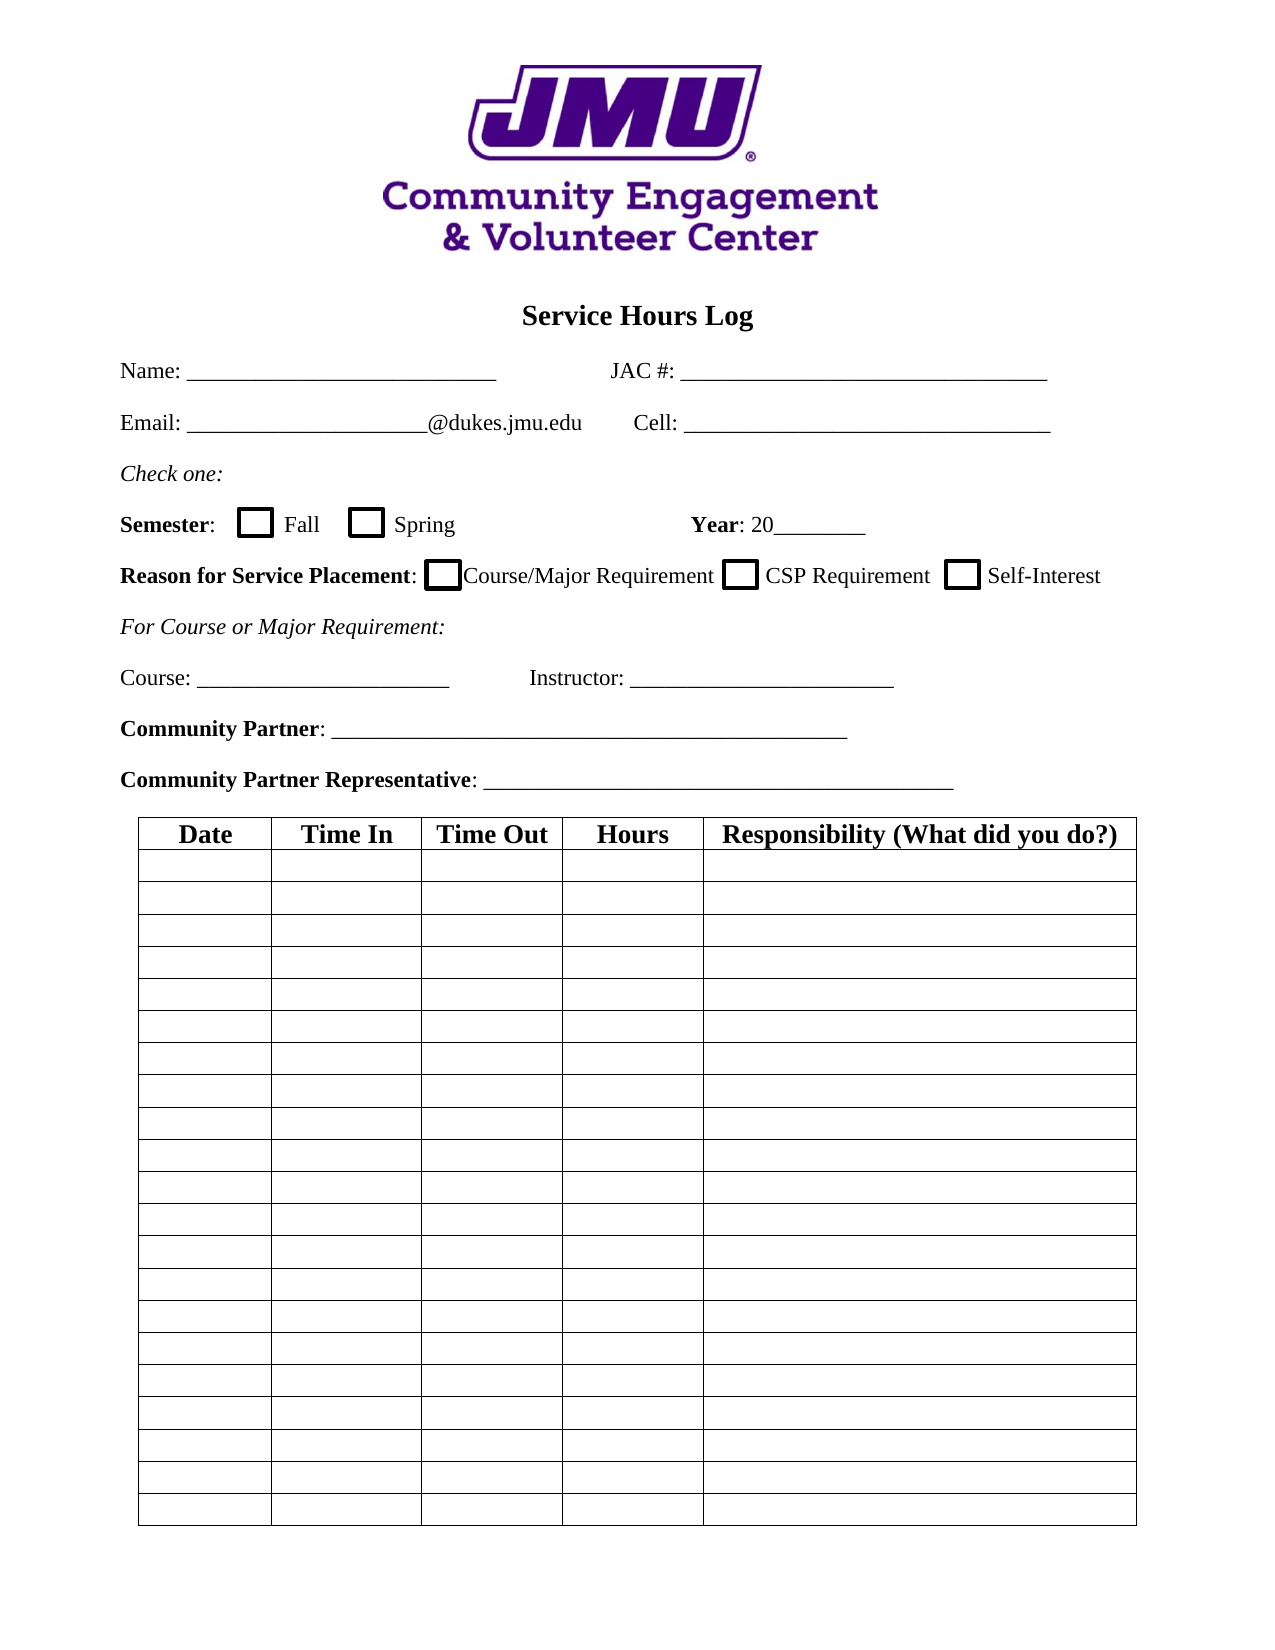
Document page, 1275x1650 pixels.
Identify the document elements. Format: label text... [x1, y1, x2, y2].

table_cell [704, 1172, 1136, 1203]
table_cell [422, 1204, 562, 1235]
table_cell [563, 947, 703, 978]
text Check one: [120, 459, 1155, 486]
table_cell [272, 915, 421, 946]
table_cell [272, 1075, 421, 1107]
table_cell [272, 1269, 421, 1300]
table_cell [563, 1108, 703, 1139]
table_cell [422, 1075, 562, 1107]
table_cell [563, 882, 703, 913]
table_cell [563, 1269, 703, 1300]
table_cell [704, 1269, 1136, 1300]
table_cell [704, 882, 1136, 913]
table_cell [272, 1140, 421, 1171]
table_cell [704, 1108, 1136, 1139]
table_cell [422, 979, 562, 1010]
table_cell [139, 1075, 271, 1107]
table_cell [563, 1430, 703, 1461]
table_cell [272, 1011, 421, 1042]
table_cell [422, 1494, 562, 1525]
table_cell [704, 1430, 1136, 1461]
table_cell [563, 1301, 703, 1332]
table_cell [272, 1365, 421, 1396]
text Email: _____________________@dukes.jmu.edu Cell: ________________________________ [120, 408, 1155, 435]
table_cell [422, 1333, 562, 1364]
table_cell [139, 1269, 271, 1300]
table_cell [272, 979, 421, 1010]
table_header Time Out [422, 818, 562, 849]
table_cell [272, 1301, 421, 1332]
table_cell [272, 1430, 421, 1461]
table_cell [422, 1301, 562, 1332]
table_cell [272, 882, 421, 913]
table_cell [139, 882, 271, 913]
table_cell [272, 1172, 421, 1203]
table_cell [139, 1011, 271, 1042]
table_cell [422, 1430, 562, 1461]
table_cell [563, 1140, 703, 1171]
table_cell [704, 850, 1136, 881]
table_cell [422, 915, 562, 946]
table_cell [139, 1365, 271, 1396]
table_cell [422, 882, 562, 913]
table_cell [704, 1462, 1136, 1493]
table_cell [563, 1011, 703, 1042]
table_cell [272, 1236, 421, 1267]
table_cell [422, 1236, 562, 1267]
table_cell [139, 1397, 271, 1428]
table_cell [563, 1462, 703, 1493]
table_cell [139, 1043, 271, 1074]
table_cell [422, 1011, 562, 1042]
table_cell [272, 1494, 421, 1525]
text Reason for Service Placement: Course/Major Requirement CSP Requirement Self-Interest [462, 562, 722, 588]
table_cell [563, 1075, 703, 1107]
table_cell [422, 1043, 562, 1074]
table_cell [704, 1043, 1136, 1074]
table_cell [139, 1494, 271, 1525]
table_cell [422, 1365, 562, 1396]
text Community Partner Representative: _________________________________________ [120, 766, 1155, 792]
table_cell [704, 1397, 1136, 1428]
table_cell [704, 1236, 1136, 1267]
table_cell [704, 1140, 1136, 1171]
table_cell [139, 1462, 271, 1493]
table_cell [563, 1172, 703, 1203]
table_cell [563, 1397, 703, 1428]
table_cell [563, 850, 703, 881]
table_cell [272, 1462, 421, 1493]
table_cell [139, 850, 271, 881]
table_cell [139, 947, 271, 978]
table_cell [272, 1204, 421, 1235]
table_cell [704, 1301, 1136, 1332]
table_cell [139, 1172, 271, 1203]
text Semester: Fall Spring Year: 20________ [120, 511, 237, 537]
table_cell [704, 1011, 1136, 1042]
table_cell [704, 915, 1136, 946]
table_cell [272, 1043, 421, 1074]
table_cell [422, 1269, 562, 1300]
table_cell [422, 1397, 562, 1428]
table_header Time In [272, 818, 421, 849]
table_cell [139, 1108, 271, 1139]
table_cell [704, 979, 1136, 1010]
table_cell [139, 1430, 271, 1461]
table_cell [563, 1365, 703, 1396]
table_cell [422, 1172, 562, 1203]
text Service Hours Log [120, 298, 1155, 332]
table_cell [563, 1494, 703, 1525]
table_cell [272, 850, 421, 881]
table_cell [422, 947, 562, 978]
table_cell [563, 1204, 703, 1235]
text Name: ___________________________ JAC #: ________________________________ [120, 357, 1155, 384]
table_cell [139, 1140, 271, 1171]
text Semester: Fall Spring Year: 20________ [385, 511, 1155, 537]
table_cell [563, 1236, 703, 1267]
table_cell [563, 915, 703, 946]
table_cell [704, 1333, 1136, 1364]
text Reason for Service Placement: Course/Major Requirement CSP Requirement Self-Interest [120, 562, 424, 588]
table_cell [272, 1397, 421, 1428]
table_cell [422, 850, 562, 881]
table_cell [139, 1204, 271, 1235]
table_cell [272, 1333, 421, 1364]
table_cell [563, 1333, 703, 1364]
table_cell [139, 1236, 271, 1267]
table_cell [704, 1494, 1136, 1525]
table_cell [704, 1365, 1136, 1396]
table_cell [704, 947, 1136, 978]
table_cell [139, 979, 271, 1010]
table_cell [422, 1108, 562, 1139]
table_header Responsibility (What did you do?) [704, 818, 1136, 849]
table_header Hours [563, 818, 703, 849]
table_header Date [139, 818, 271, 849]
picture [383, 65, 878, 251]
text Course: ______________________ Instructor: _______________________ [120, 664, 1155, 690]
table_cell [422, 1462, 562, 1493]
table_cell [272, 1108, 421, 1139]
table_cell [272, 947, 421, 978]
table_cell [704, 1075, 1136, 1107]
text Community Partner: _____________________________________________ [120, 715, 1155, 741]
table_cell [139, 1333, 271, 1364]
table_cell [563, 979, 703, 1010]
table_cell [422, 1140, 562, 1171]
table_cell [704, 1204, 1136, 1235]
table_cell [139, 915, 271, 946]
text For Course or Major Requirement: [120, 613, 1155, 639]
table_cell [563, 1043, 703, 1074]
table_cell [139, 1301, 271, 1332]
